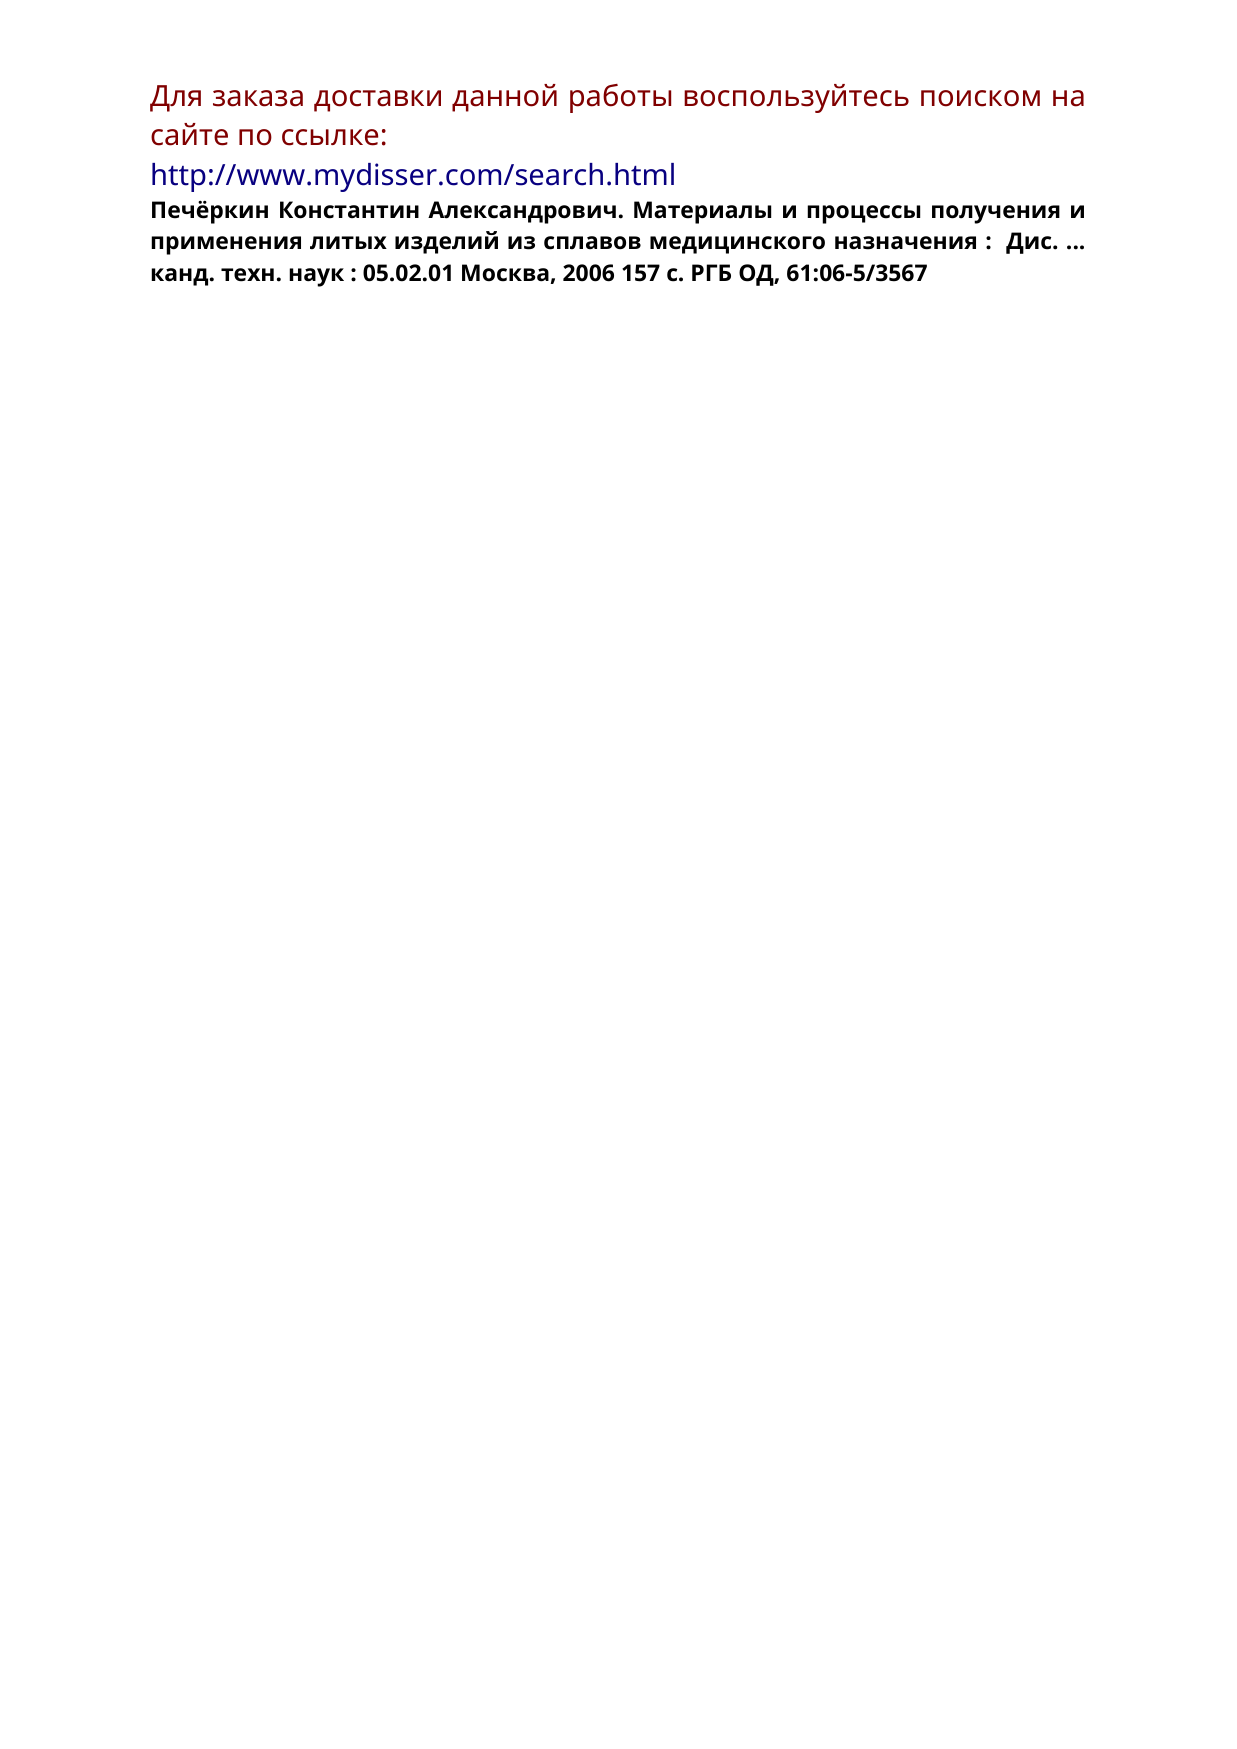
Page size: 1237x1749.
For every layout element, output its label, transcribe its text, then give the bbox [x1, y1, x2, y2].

text Печёркин Константин Александрович. Материалы и процессы получения и применения литых изделий из сплавов медицинского назначения : Дис. ... канд. техн. наук : 05.02.01 Москва, 2006 157 с. РГБ ОД, 61:06-5/3567 [150, 194, 1086, 288]
